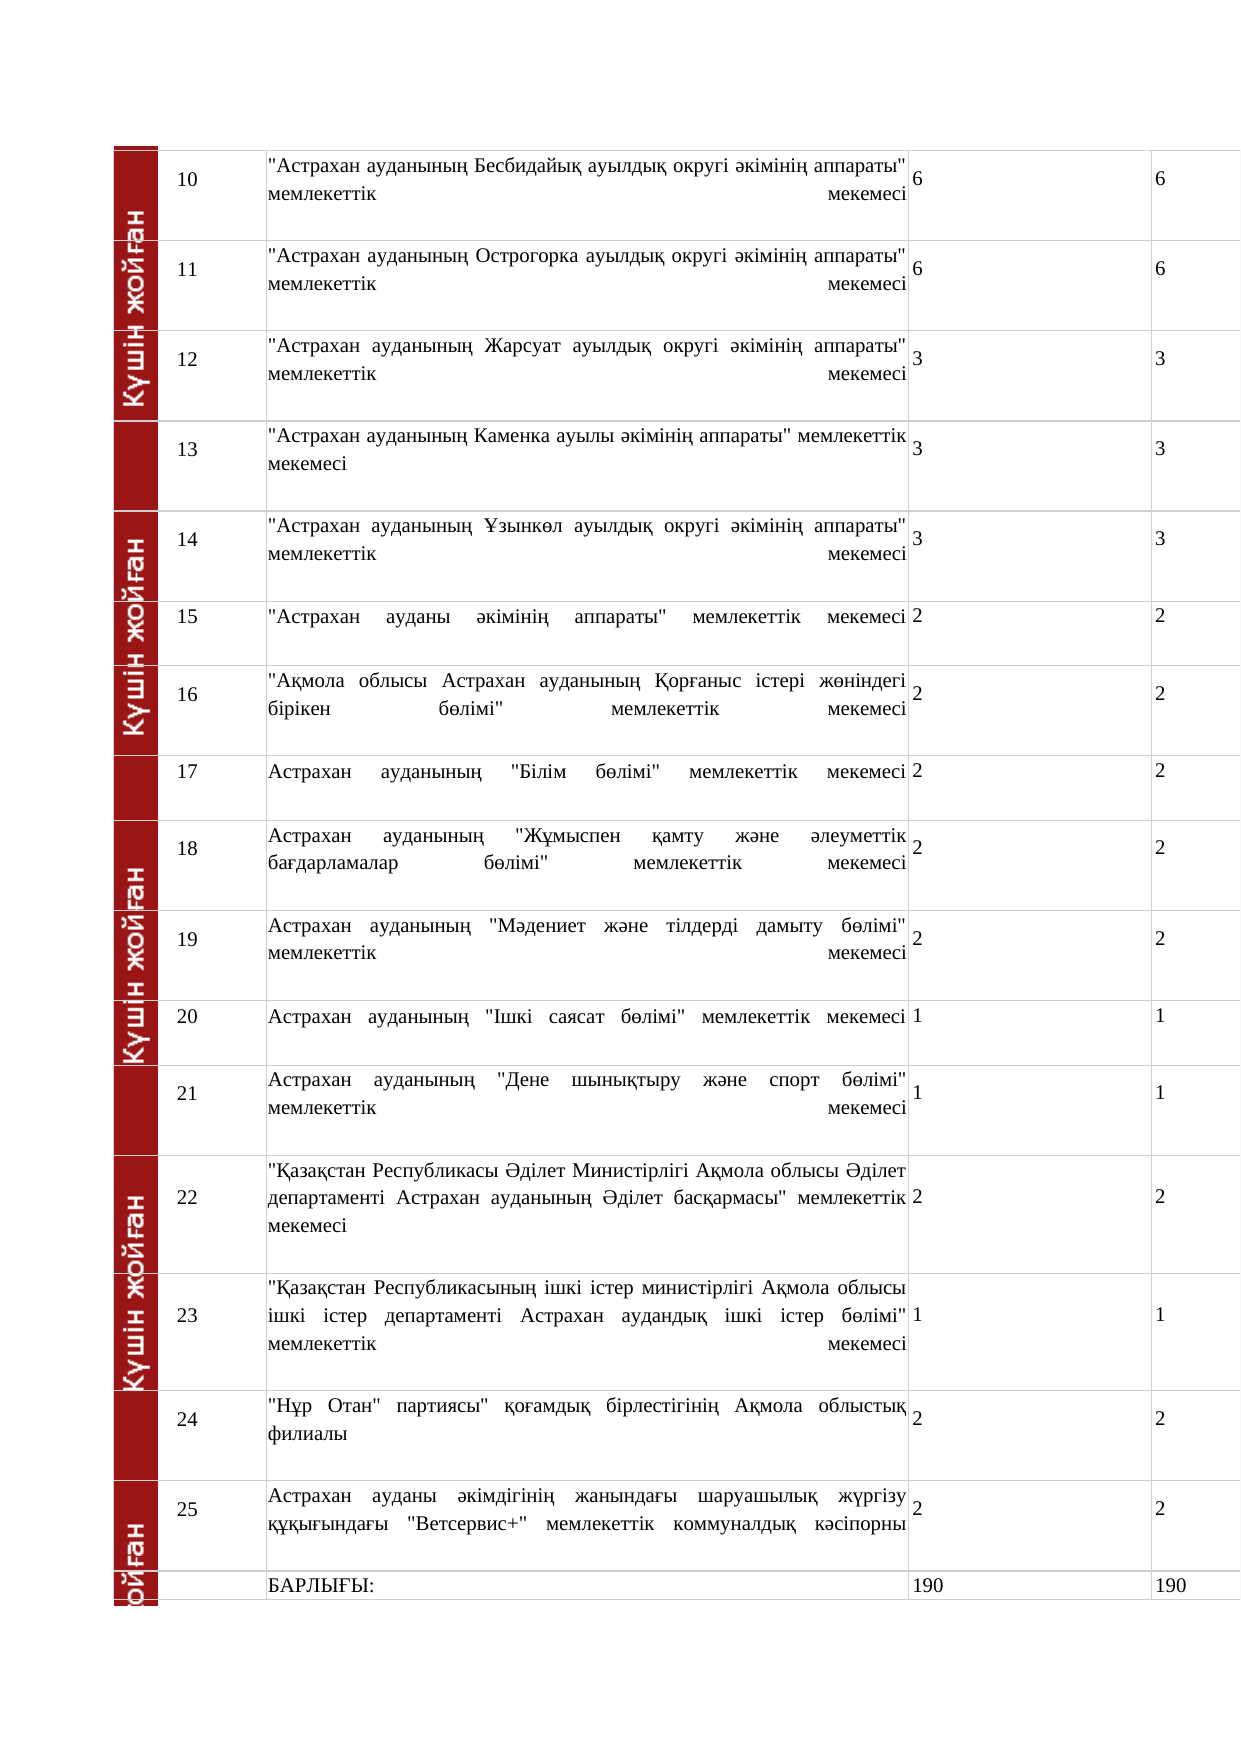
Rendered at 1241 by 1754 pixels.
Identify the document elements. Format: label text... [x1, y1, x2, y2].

table_cell 6 [1152, 151, 1240, 240]
table_cell 1 [1152, 1274, 1240, 1390]
table_cell 24 [114, 1391, 266, 1480]
table_cell 2 [1152, 666, 1240, 755]
picture [114, 1600, 158, 1606]
table_cell БАРЛЫҒЫ: [267, 1572, 908, 1599]
table_cell 3 [909, 331, 1151, 420]
table_cell 22 [114, 1156, 266, 1272]
table_cell Астрахан ауданының "Дене шынықтыру және спорт бөлімі" мемлекеттік мекемесі [267, 1066, 908, 1155]
table_cell 3 [909, 512, 1151, 601]
table_cell "Астрахан ауданының Бесбидайық ауылдық округі әкімінің аппараты" мемлекеттік мекемесі [267, 151, 908, 240]
table_cell "Астрахан ауданының Каменка ауылы әкімінің аппараты" мемлекеттік мекемесі [267, 422, 908, 510]
table_cell 2 [909, 821, 1151, 910]
table_cell "Астрахан ауданының Жарсуат ауылдық округі әкімінің аппараты" мемлекеттік мекемесі [267, 331, 908, 420]
table_cell "Қазақстан Республикасының ішкі істер министірлігі Ақмола облысы ішкі істер департаменті Астрахан аудандық ішкі істер бөлімі" мемлекеттік мекемесі [267, 1274, 908, 1390]
table_cell 6 [909, 151, 1151, 240]
table_cell 2 [1152, 1391, 1240, 1480]
table_cell 2 [1152, 756, 1240, 820]
table_cell Астрахан ауданының "Ішкі саясат бөлімі" мемлекеттік мекемесі [267, 1001, 908, 1064]
table_cell 3 [909, 422, 1151, 510]
table_cell 19 [114, 911, 266, 1000]
table_cell 12 [114, 331, 266, 420]
table_cell 23 [114, 1274, 266, 1390]
table_cell [114, 1572, 266, 1599]
table_cell Астрахан ауданының "Білім бөлімі" мемлекеттік мекемесі [267, 756, 908, 820]
table_cell "Астрахан ауданының Острогорка ауылдық округі әкімінің аппараты" мемлекеттік мекемесі [267, 241, 908, 330]
table_cell 1 [909, 1066, 1151, 1155]
table_cell 3 [1152, 331, 1240, 420]
table_cell "Астрахан ауданының Ұзынкөл ауылдық округі әкімінің аппараты" мемлекеттік мекемесі [267, 512, 908, 601]
table_cell "Ақмола облысы Астрахан ауданының Қорғаныс істері жөніндегі бірікен бөлімі" мемлекеттік мекемесі [267, 666, 908, 755]
table_cell 1 [1152, 1001, 1240, 1064]
table_cell 2 [1152, 602, 1240, 665]
table_cell "Нұр Отан" партиясы" қоғамдық бірлестігінің Ақмола облыстық филиалы [267, 1391, 908, 1480]
table_cell 17 [114, 756, 266, 820]
table_cell 190 [909, 1572, 1151, 1599]
table_cell 10 [114, 151, 266, 240]
table_cell "Қазақстан Республикасы Әділет Министірлігі Ақмола облысы Әділет департаменті Астрахан ауданының Әділет басқармасы" мемлекеттік мекемесі [267, 1156, 908, 1272]
table_cell 190 [1152, 1572, 1240, 1599]
table_cell 20 [114, 1001, 266, 1064]
table_cell 3 [1152, 512, 1240, 601]
table_cell 18 [114, 821, 266, 910]
table_cell 21 [114, 1066, 266, 1155]
table_cell 1 [909, 1274, 1151, 1390]
table_cell 1 [1152, 1066, 1240, 1155]
table_cell 2 [909, 1481, 1151, 1570]
table_cell Астрахан ауданының "Жұмыспен қамту және әлеуметтік бағдарламалар бөлімі" мемлекеттік мекемесі [267, 821, 908, 910]
table_cell 2 [1152, 1156, 1240, 1272]
table_cell 2 [1152, 1481, 1240, 1570]
table_cell 2 [909, 602, 1151, 665]
table_cell 2 [909, 911, 1151, 1000]
table_cell 14 [114, 512, 266, 601]
table_cell 25 [114, 1481, 266, 1570]
table_cell 6 [1152, 241, 1240, 330]
table_cell Астрахан ауданы әкімдігінің жанындағы шаруашылық жүргізу құқығындағы "Ветсервис+" мемлекеттік коммуналдық кәсіпорны [267, 1481, 908, 1570]
table_cell 11 [114, 241, 266, 330]
table_cell 2 [909, 1391, 1151, 1480]
table_cell 6 [909, 241, 1151, 330]
table_cell Астрахан ауданының "Мәдениет және тілдерді дамыту бөлімі" мемлекеттік мекемесі [267, 911, 908, 1000]
table_cell 2 [909, 756, 1151, 820]
table_cell 15 [114, 602, 266, 665]
table_cell 1 [909, 1001, 1151, 1064]
table_cell 2 [909, 1156, 1151, 1272]
table_cell 16 [114, 666, 266, 755]
table_cell 2 [1152, 821, 1240, 910]
table_cell 3 [1152, 422, 1240, 510]
table_cell "Астрахан ауданы әкімінің аппараты" мемлекеттік мекемесі [267, 602, 908, 665]
picture [114, 146, 158, 150]
table_cell 2 [909, 666, 1151, 755]
table_cell 2 [1152, 911, 1240, 1000]
table_cell 13 [114, 422, 266, 510]
